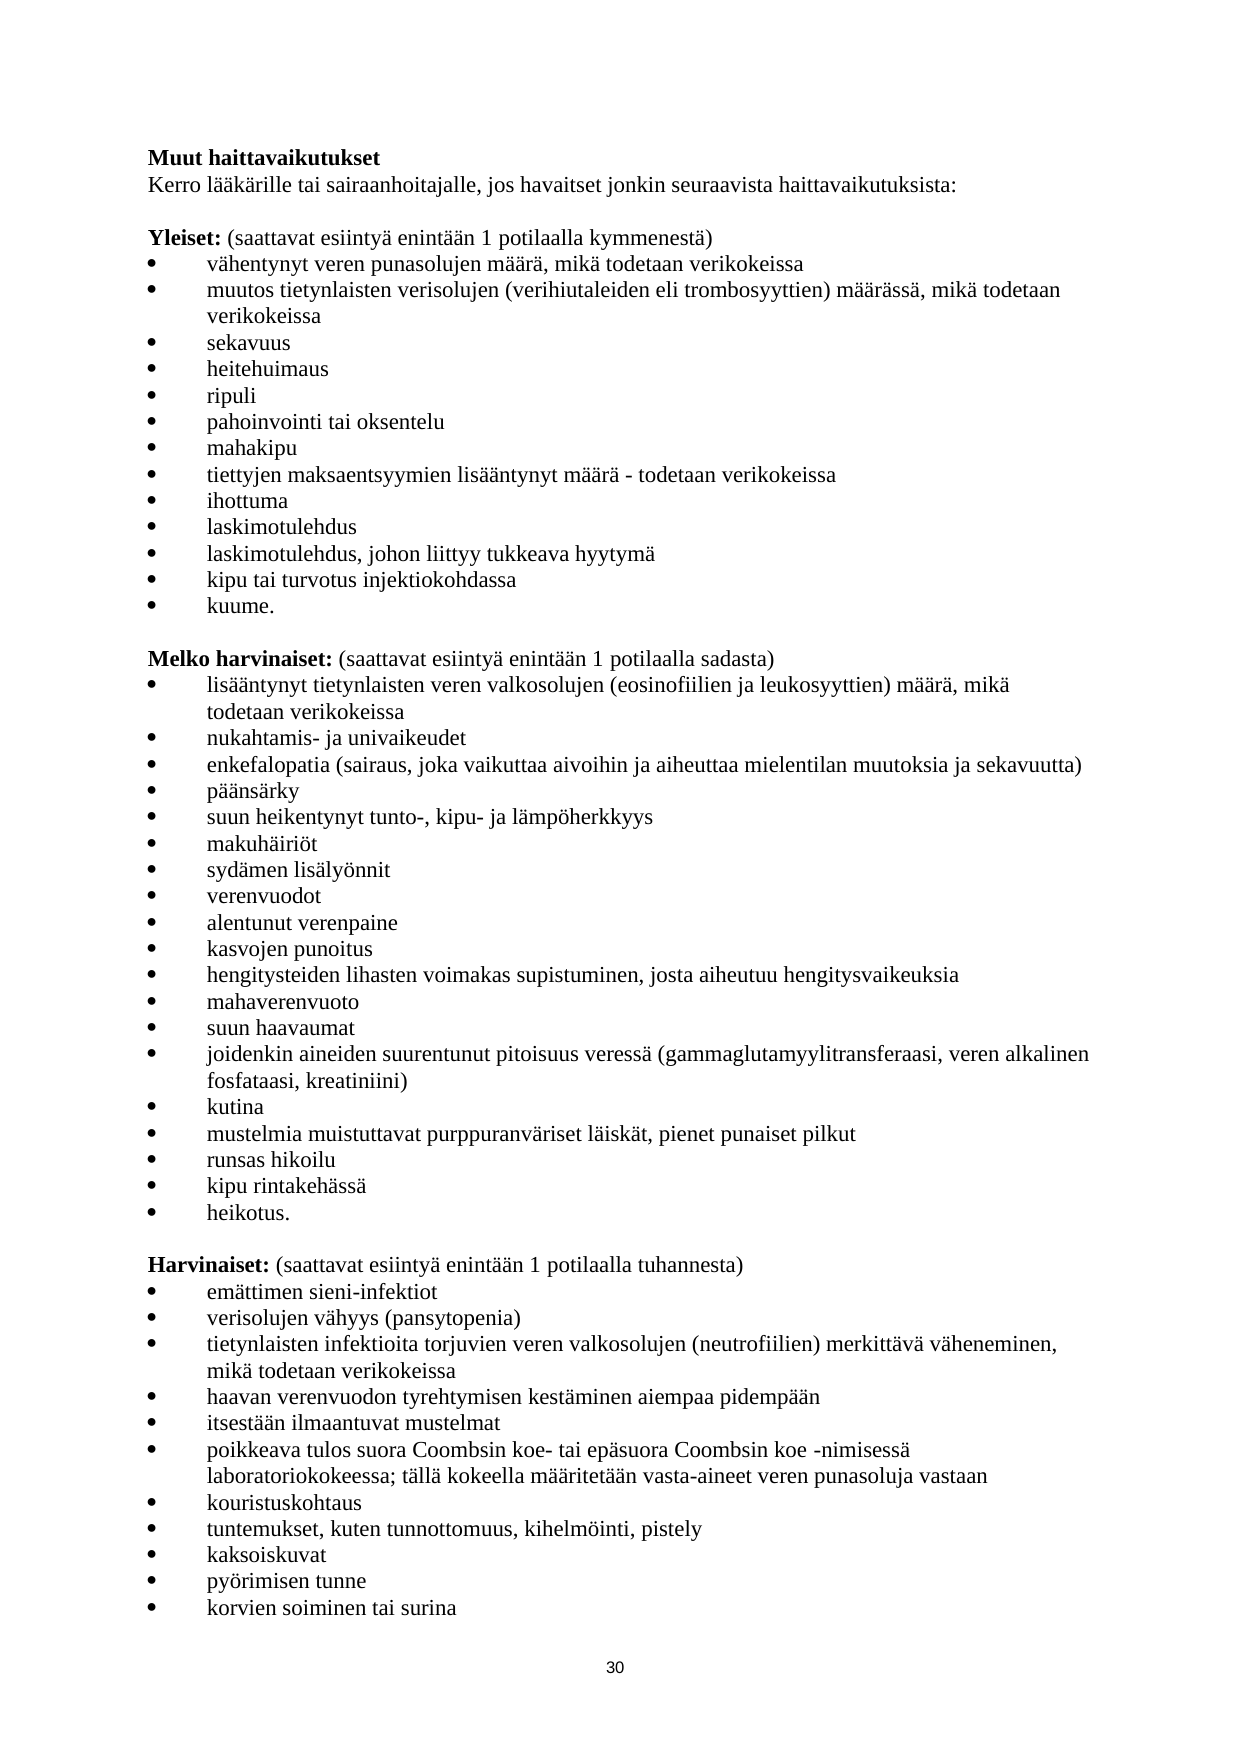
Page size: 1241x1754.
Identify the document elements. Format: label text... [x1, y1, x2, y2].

text Melko harvinaiset: (saattavat esiintyä enintään 1 potilaalla sadasta) [148, 645, 1093, 672]
list poikkeava tulos suora Coombsin koe- tai epäsuora Coombsin koe -nimisessä laboratoriokokeessa; tällä kokeella määritetään vasta-aineet veren punasoluja vastaan [148, 1436, 1093, 1488]
text Muut haittavaikutukset [148, 144, 1093, 171]
list pyörimisen tunne [148, 1568, 1093, 1594]
list muutos tietynlaisten verisolujen (verihiutaleiden eli trombosyyttien) määrässä, mikä todetaan verikokeissa [148, 276, 1093, 329]
list mahakipu [148, 434, 1093, 461]
list verenvuodot [148, 882, 1093, 909]
list kaksoiskuvat [148, 1541, 1093, 1568]
text Harvinaiset: (saattavat esiintyä enintään 1 potilaalla tuhannesta) [148, 1251, 1093, 1278]
list laskimotulehdus, johon liittyy tukkeava hyytymä [148, 540, 1093, 566]
list makuhäiriöt [148, 830, 1093, 856]
text Kerro lääkärille tai sairaanhoitajalle, jos havaitset jonkin seuraavista haittavaikutuksista: [148, 171, 1093, 197]
list sekavuus [148, 329, 1093, 355]
list tietynlaisten infektioita torjuvien veren valkosolujen (neutrofiilien) merkittävä väheneminen, mikä todetaan verikokeissa [148, 1330, 1093, 1383]
list päänsärky [148, 777, 1093, 803]
list kouristuskohtaus [148, 1488, 1093, 1515]
list itsestään ilmaantuvat mustelmat [148, 1409, 1093, 1436]
list kutina [148, 1093, 1093, 1119]
list verisolujen vähyys (pansytopenia) [148, 1304, 1093, 1330]
list ripuli [148, 382, 1093, 408]
list mustelmia muistuttavat purppuranväriset läiskät, pienet punaiset pilkut [148, 1119, 1093, 1146]
list tuntemukset, kuten tunnottomuus, kihelmöinti, pistely [148, 1515, 1093, 1541]
list suun heikentynyt tunto-, kipu- ja lämpöherkkyys [148, 803, 1093, 830]
list kuume. [148, 592, 1093, 619]
list hengitysteiden lihasten voimakas supistuminen, josta aiheutuu hengitysvaikeuksia [148, 961, 1093, 988]
list nukahtamis- ja univaikeudet [148, 724, 1093, 751]
list kipu tai turvotus injektiokohdassa [148, 566, 1093, 592]
list runsas hikoilu [148, 1146, 1093, 1172]
list ihottuma [148, 487, 1093, 513]
list vähentynyt veren punasolujen määrä, mikä todetaan verikokeissa [148, 250, 1093, 276]
list heitehuimaus [148, 355, 1093, 382]
list lisääntynyt tietynlaisten veren valkosolujen (eosinofiilien ja leukosyyttien) määrä, mikä todetaan verikokeissa [148, 672, 1093, 724]
list suun haavaumat [148, 1014, 1093, 1041]
list joidenkin aineiden suurentunut pitoisuus veressä (gammaglutamyylitransferaasi, veren alkalinen fosfataasi, kreatiniini) [148, 1041, 1093, 1093]
list enkefalopatia (sairaus, joka vaikuttaa aivoihin ja aiheuttaa mielentilan muutoksia ja sekavuutta) [148, 751, 1093, 777]
list kipu rintakehässä [148, 1172, 1093, 1199]
list pahoinvointi tai oksentelu [148, 408, 1093, 434]
text Yleiset: (saattavat esiintyä enintään 1 potilaalla kymmenestä) [148, 223, 1093, 250]
list korvien soiminen tai surina [148, 1594, 1093, 1620]
list laskimotulehdus [148, 513, 1093, 540]
list heikotus. [148, 1199, 1093, 1225]
list emättimen sieni-infektiot [148, 1278, 1093, 1304]
list mahaverenvuoto [148, 988, 1093, 1014]
list tiettyjen maksaentsyymien lisääntynyt määrä - todetaan verikokeissa [148, 461, 1093, 487]
list alentunut verenpaine [148, 909, 1093, 935]
list kasvojen punoitus [148, 935, 1093, 961]
list haavan verenvuodon tyrehtymisen kestäminen aiempaa pidempään [148, 1383, 1093, 1409]
list sydämen lisälyönnit [148, 856, 1093, 882]
